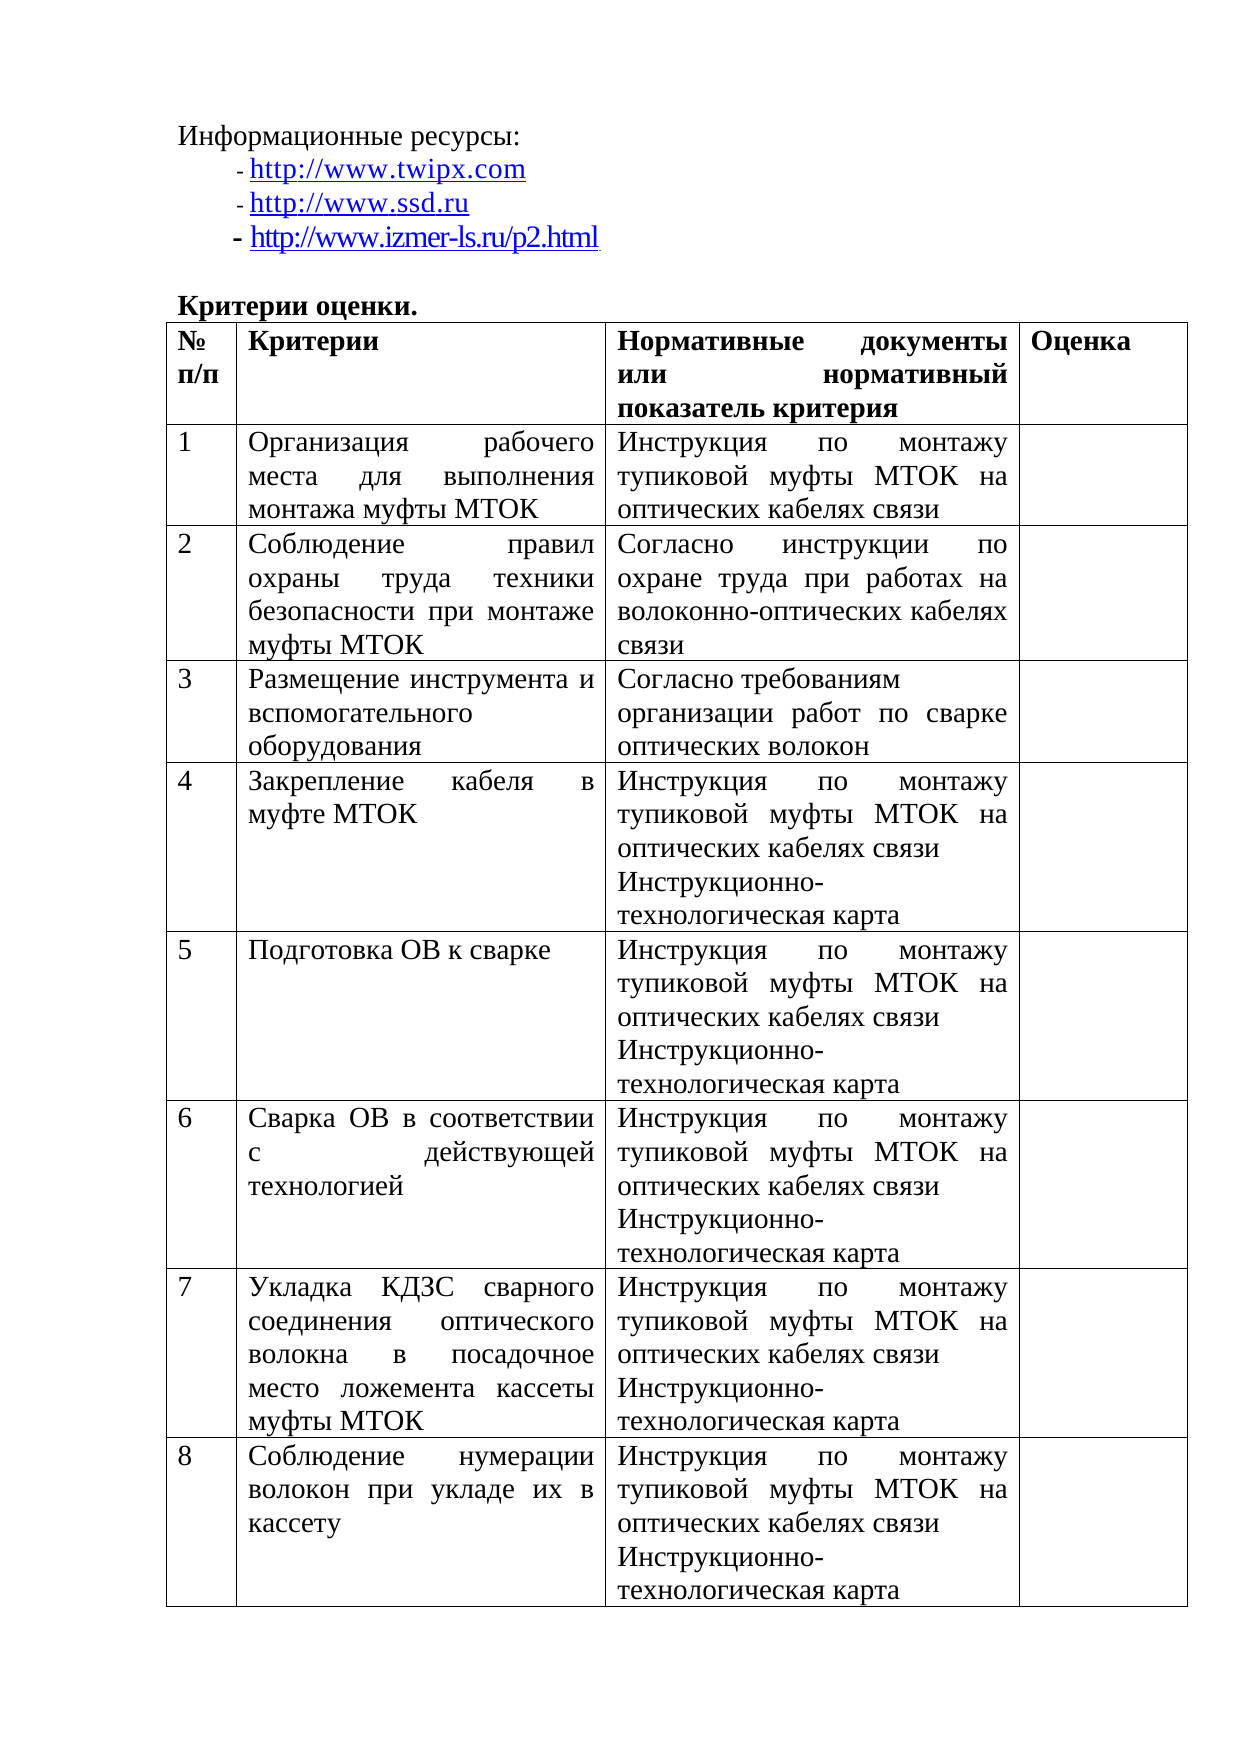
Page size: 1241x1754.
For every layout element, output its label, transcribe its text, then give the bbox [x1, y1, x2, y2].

table_cell [1020, 1101, 1187, 1268]
table_cell [1020, 425, 1187, 525]
table_header Критерии [237, 323, 605, 423]
table_cell [1020, 526, 1187, 660]
table_cell 5 [167, 932, 236, 1099]
text - http://www.ssd.ru [177, 185, 1152, 219]
table_cell 2 [167, 526, 236, 660]
table_cell 1 [167, 425, 236, 525]
table_header Оценка [1020, 323, 1187, 423]
text Информационные ресурсы: [177, 118, 1152, 152]
table_cell Инструкция по монтажу тупиковой муфты МТОК на оптических кабелях связи Инструкционно-технологическая карта [606, 932, 1019, 1099]
table_cell 8 [167, 1438, 236, 1606]
table_cell [1020, 763, 1187, 931]
table_cell Согласно требованиям организации работ по сварке оптических волокон [606, 661, 1019, 762]
table_cell 6 [167, 1101, 236, 1268]
table_cell 3 [167, 661, 236, 762]
table_cell [1020, 1269, 1187, 1437]
text - http://www.izmer-ls.ru/p2.html [232, 219, 1152, 255]
table_cell 7 [167, 1269, 236, 1437]
table_cell 4 [167, 763, 236, 931]
table_cell Инструкция по монтажу тупиковой муфты МТОК на оптических кабелях связи [606, 425, 1019, 525]
table_cell Инструкция по монтажу тупиковой муфты МТОК на оптических кабелях связи Инструкционно-технологическая карта [606, 1438, 1019, 1606]
table_header № п/п [167, 323, 236, 423]
table_cell Инструкция по монтажу тупиковой муфты МТОК на оптических кабелях связи Инструкционно-технологическая карта [606, 1101, 1019, 1268]
table_cell Подготовка ОВ к сварке [237, 932, 605, 1099]
table_cell Инструкция по монтажу тупиковой муфты МТОК на оптических кабелях связи Инструкционно-технологическая карта [606, 763, 1019, 931]
table_cell Укладка КДЗС сварного соединения оптического волокна в посадочное место ложемента кассеты муфты МТОК [237, 1269, 605, 1437]
table_cell Соблюдение нумерации волокон при укладе их в кассету [237, 1438, 605, 1606]
table_cell Сварка ОВ в соответствии с действующей технологией [237, 1101, 605, 1268]
table_cell [1020, 932, 1187, 1099]
table_cell Размещение инструмента и вспомогательного оборудования [237, 661, 605, 762]
table_cell Инструкция по монтажу тупиковой муфты МТОК на оптических кабелях связи Инструкционно-технологическая карта [606, 1269, 1019, 1437]
table_cell Соблюдение правил охраны труда техники безопасности при монтаже муфты МТОК [237, 526, 605, 660]
text - http://www.twipx.com [177, 152, 1152, 185]
text Критерии оценки. [177, 288, 1152, 322]
table_cell [1020, 1438, 1187, 1606]
table_cell Закрепление кабеля в муфте МТОК [237, 763, 605, 931]
table_cell Организация рабочего места для выполнения монтажа муфты МТОК [237, 425, 605, 525]
table_header Нормативные документы или нормативный показатель критерия [606, 323, 1019, 423]
table_cell Согласно инструкции по охране труда при работах на волоконно-оптических кабелях связи [606, 526, 1019, 660]
table_cell [1020, 661, 1187, 762]
